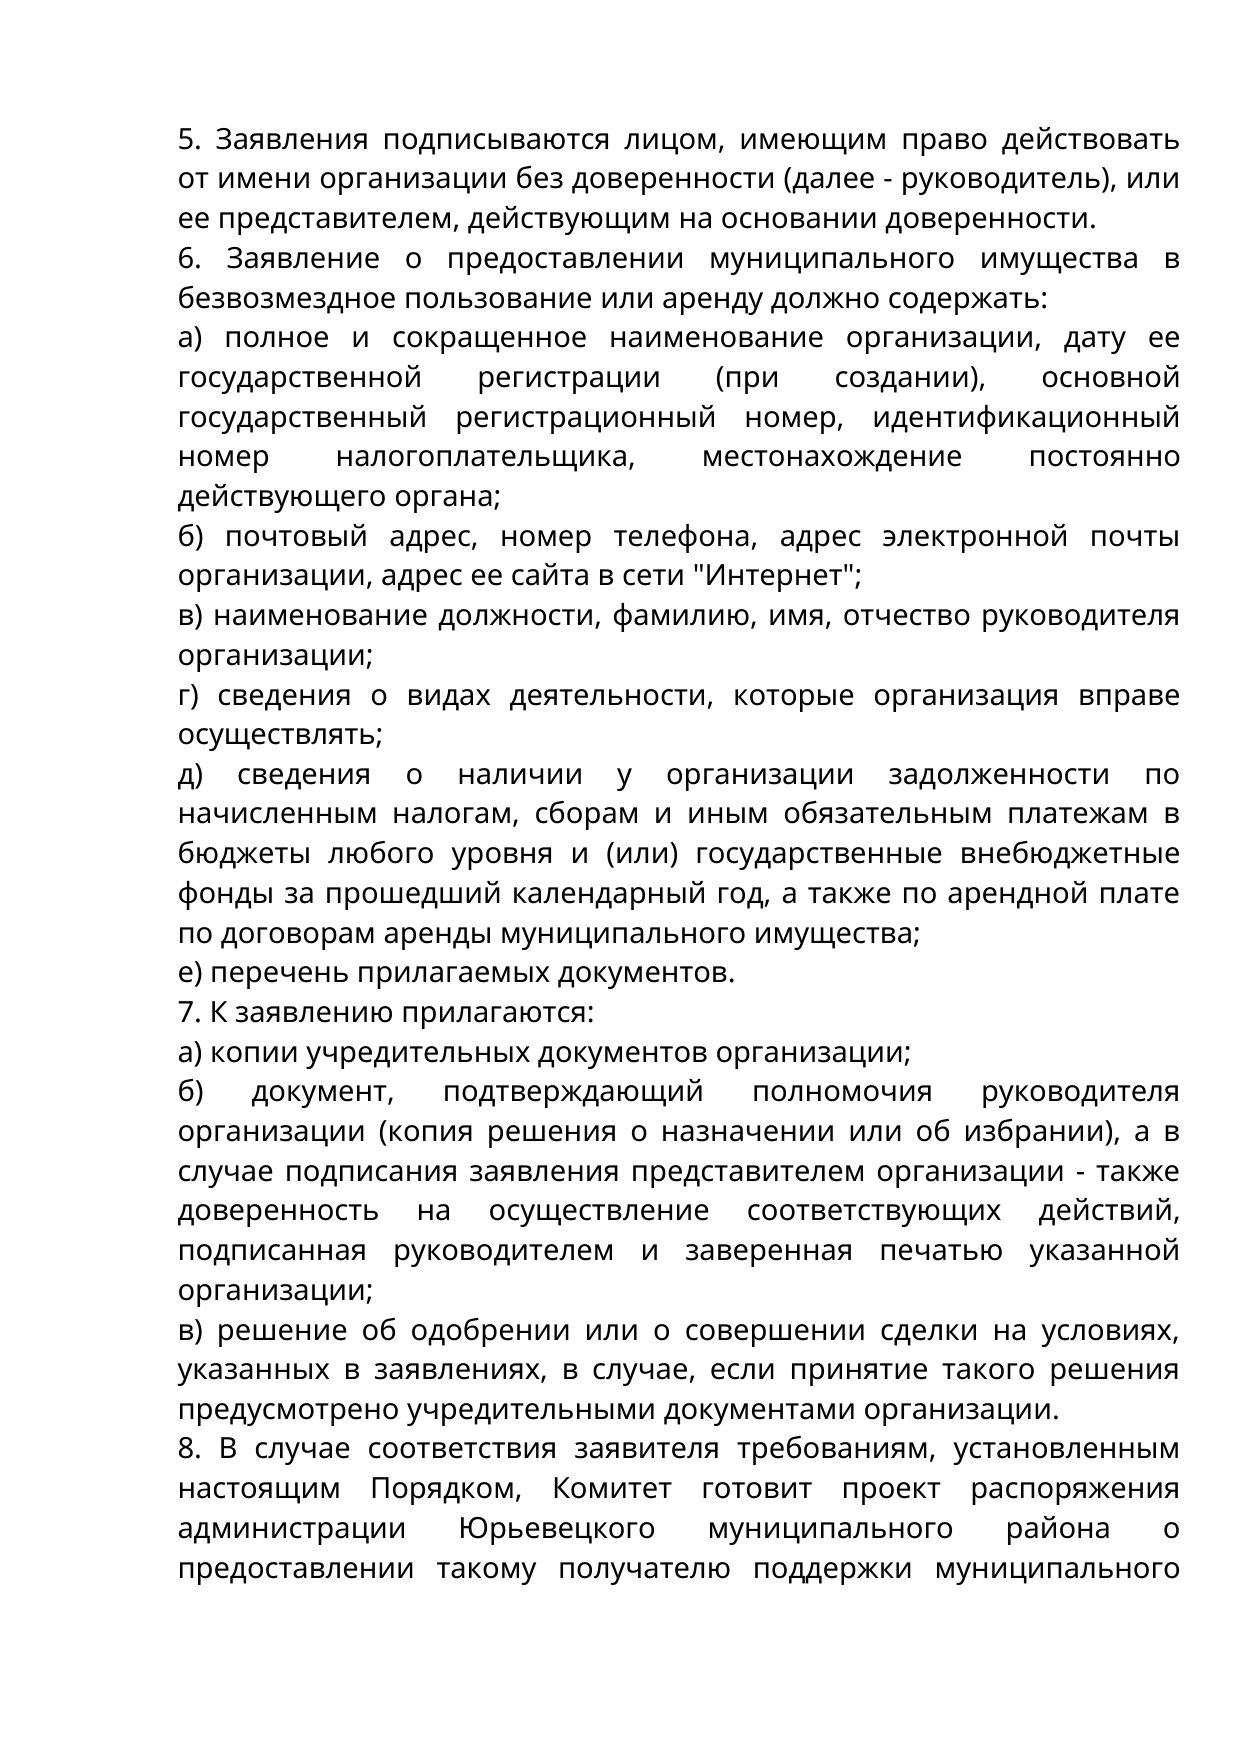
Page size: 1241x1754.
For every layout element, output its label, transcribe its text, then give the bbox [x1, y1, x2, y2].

text в) решение об одобрении или о совершении сделки на условиях, указанных в заявлениях, в случае, если принятие такого решения предусмотрено учредительными документами организации. [177, 1309, 1181, 1428]
text 5. Заявления подписываются лицом, имеющим право действовать от имени организации без доверенности (далее - руководитель), или ее представителем, действующим на основании доверенности. [177, 118, 1181, 237]
text в) наименование должности, фамилию, имя, отчество руководителя организации; [177, 594, 1181, 674]
text а) полное и сокращенное наименование организации, дату ее государственной регистрации (при создании), основной государственный регистрационный номер, идентификационный номер налогоплательщика, местонахождение постоянно действующего органа; [177, 317, 1181, 515]
text 6. Заявление о предоставлении муниципального имущества в безвозмездное пользование или аренду должно содержать: [177, 237, 1181, 317]
text г) сведения о видах деятельности, которые организация вправе осуществлять; [177, 674, 1181, 753]
text 7. К заявлению прилагаются: [177, 991, 1181, 1031]
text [177, 1428, 1181, 1587]
text б) почтовый адрес, номер телефона, адрес электронной почты организации, адрес ее сайта в сети "Интернет"; [177, 515, 1181, 594]
text е) перечень прилагаемых документов. [177, 952, 1181, 991]
text д) сведения о наличии у организации задолженности по начисленным налогам, сборам и иным обязательным платежам в бюджеты любого уровня и (или) государственные внебюджетные фонды за прошедший календарный год, а также по арендной плате по договорам аренды муниципального имущества; [177, 753, 1181, 952]
text а) копии учредительных документов организации; [177, 1031, 1181, 1071]
text б) документ, подтверждающий полномочия руководителя организации (копия решения о назначении или об избрании), а в случае подписания заявления представителем организации - также доверенность на осуществление соответствующих действий, подписанная руководителем и заверенная печатью указанной организации; [177, 1071, 1181, 1309]
